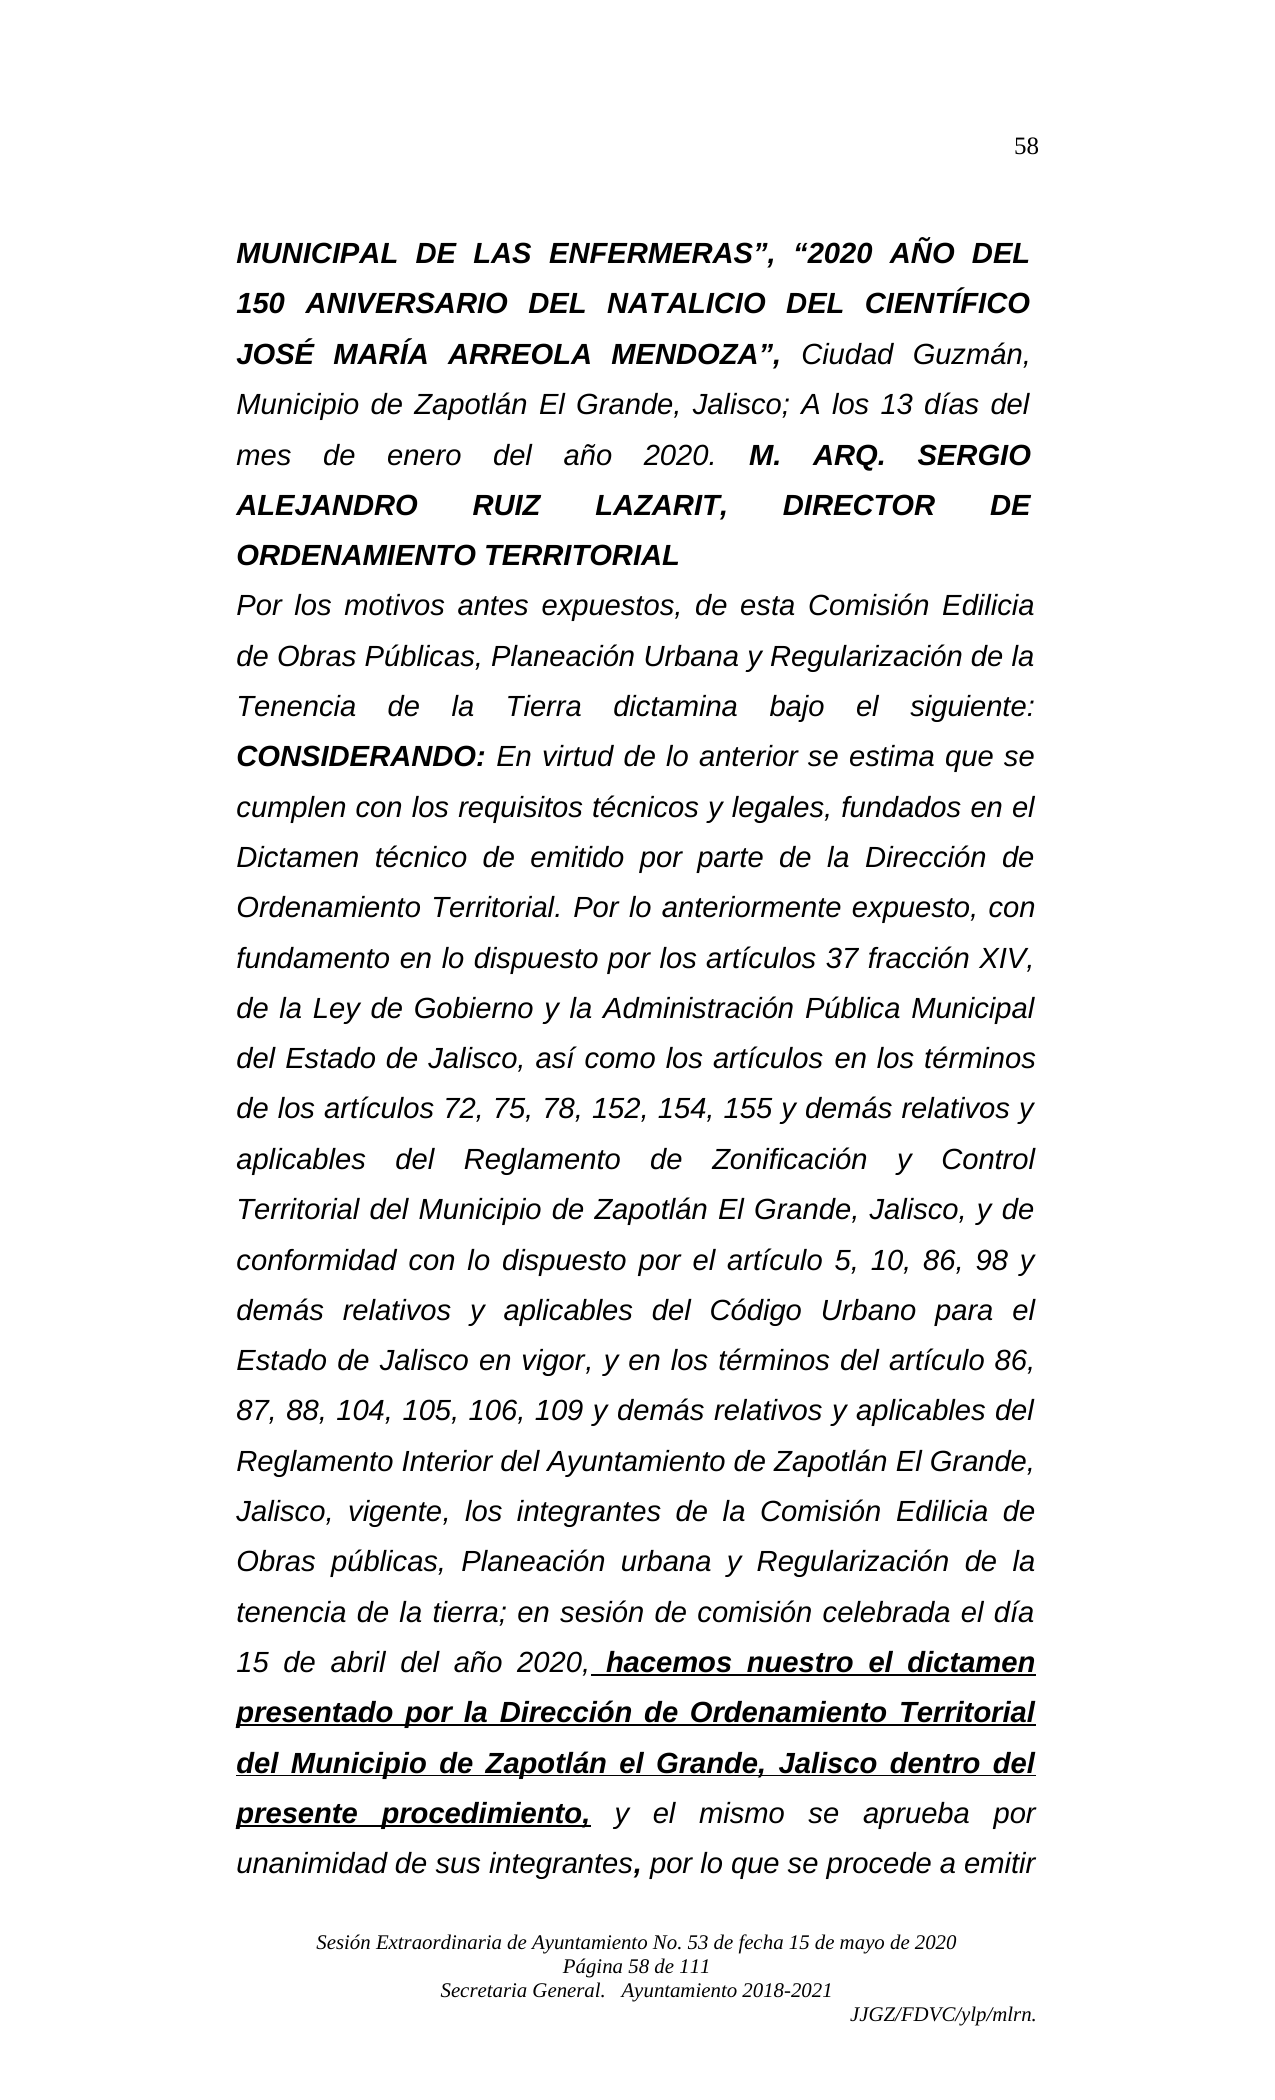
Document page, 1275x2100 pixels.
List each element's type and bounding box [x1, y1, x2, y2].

text [236, 236, 1034, 572]
text [236, 588, 1039, 1880]
